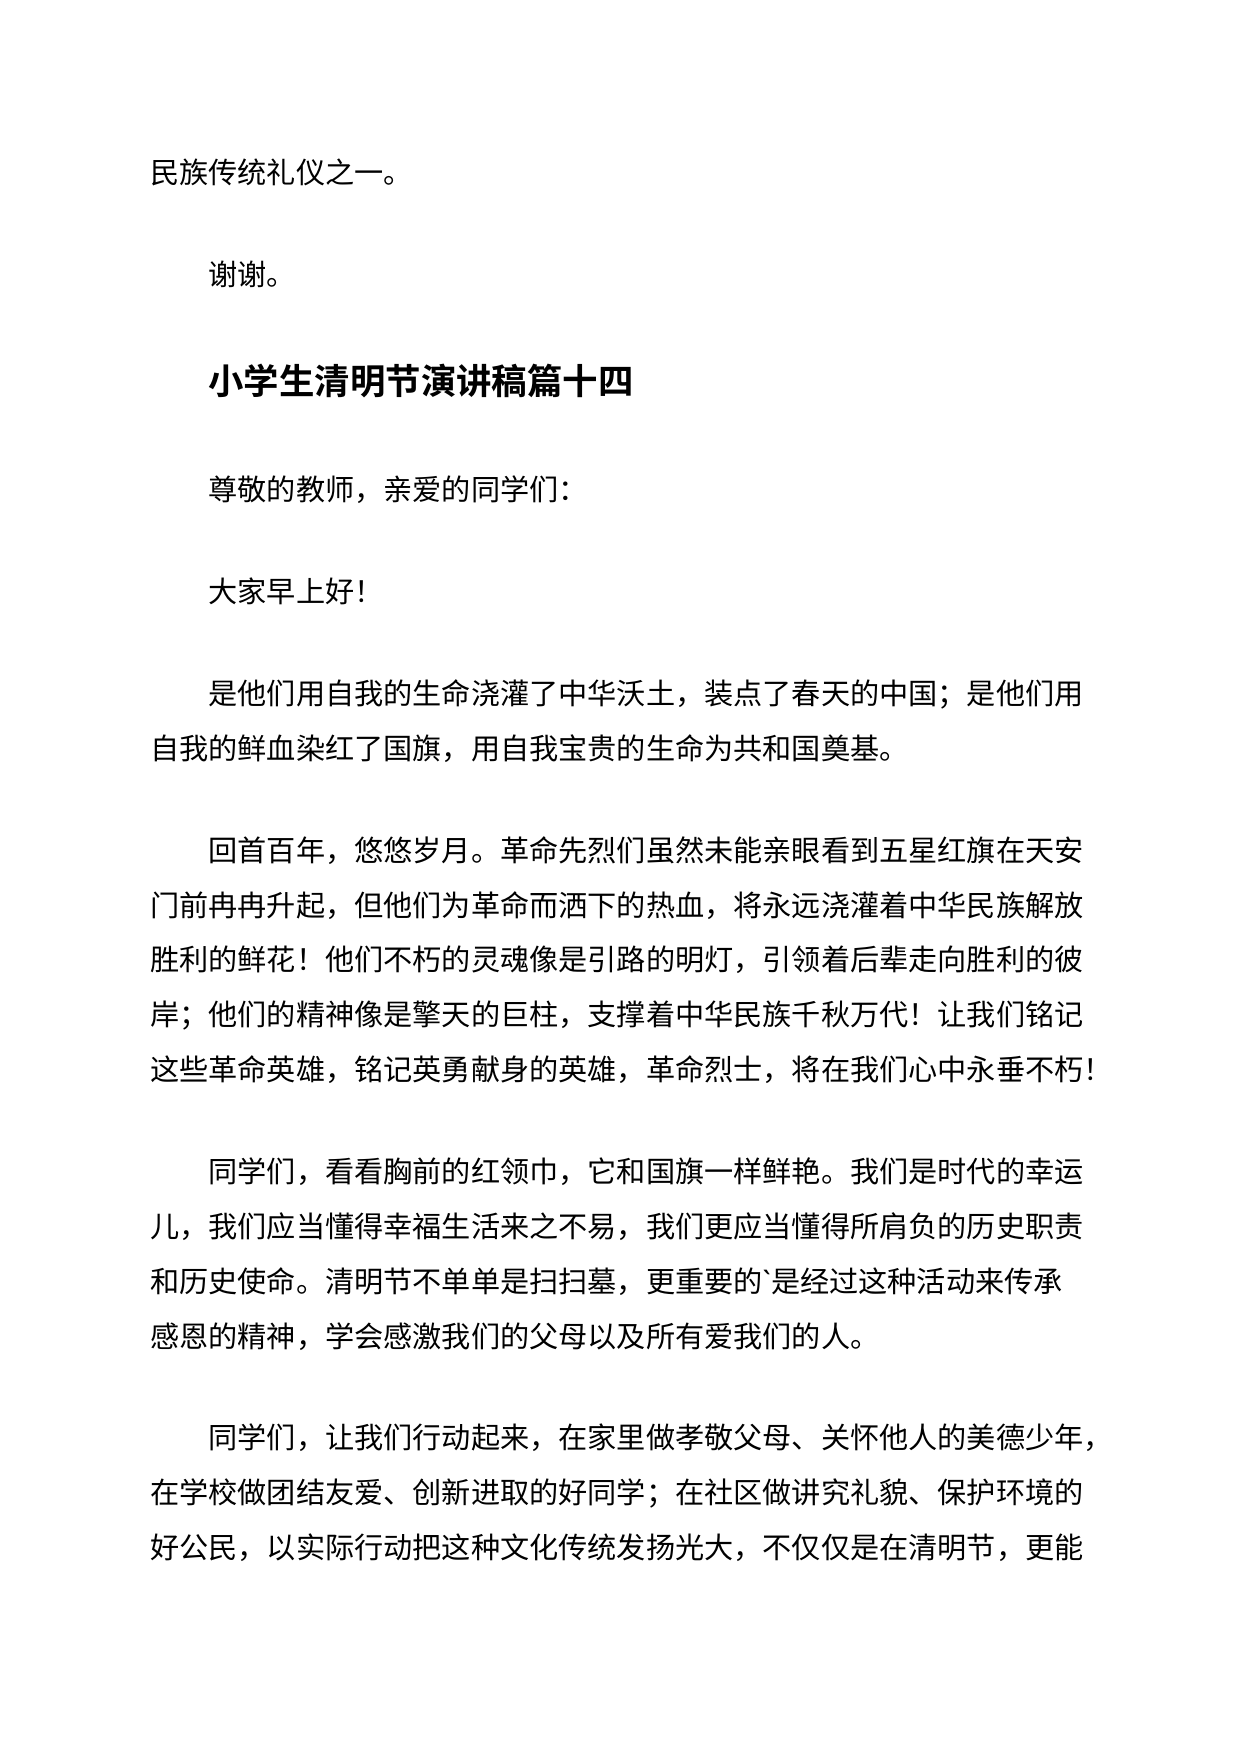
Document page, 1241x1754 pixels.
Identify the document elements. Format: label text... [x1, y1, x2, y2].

text 尊敬的教师，亲爱的同学们： [150, 467, 1090, 509]
text 大家早上好！ [150, 569, 1090, 611]
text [150, 150, 1090, 192]
text 谢谢。 [150, 252, 1090, 294]
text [150, 1415, 1090, 1567]
text 回首百年，悠悠岁月。革命先烈们虽然未能亲眼看到五星红旗在天安门前冉冉升起，但他们为革命而洒下的热血，将永远浇灌着中华民族解放胜利的鲜花！他们不朽的灵魂像是引路的明灯，引领着后辈走向胜利的彼岸；他们的精神像是擎天的巨柱，支撑着中华民族千秋万代！让我们铭记这些革命英雄，铭记英勇献身的英雄，革命烈士，将在我们心中永垂不朽！ [150, 827, 1090, 1089]
text 是他们用自我的生命浇灌了中华沃土，装点了春天的中国；是他们用自我的鲜血染红了国旗，用自我宝贵的生命为共和国奠基。 [150, 671, 1090, 768]
text 同学们，看看胸前的红领巾，它和国旗一样鲜艳。我们是时代的幸运儿，我们应当懂得幸福生活来之不易，我们更应当懂得所肩负的历史职责和历史使命。清明节不单单是扫扫墓，更重要的`是经过这种活动来传承感恩的精神，学会感激我们的父母以及所有爱我们的人。 [150, 1148, 1090, 1356]
text 小学生清明节演讲稿篇十四 [150, 353, 1090, 405]
